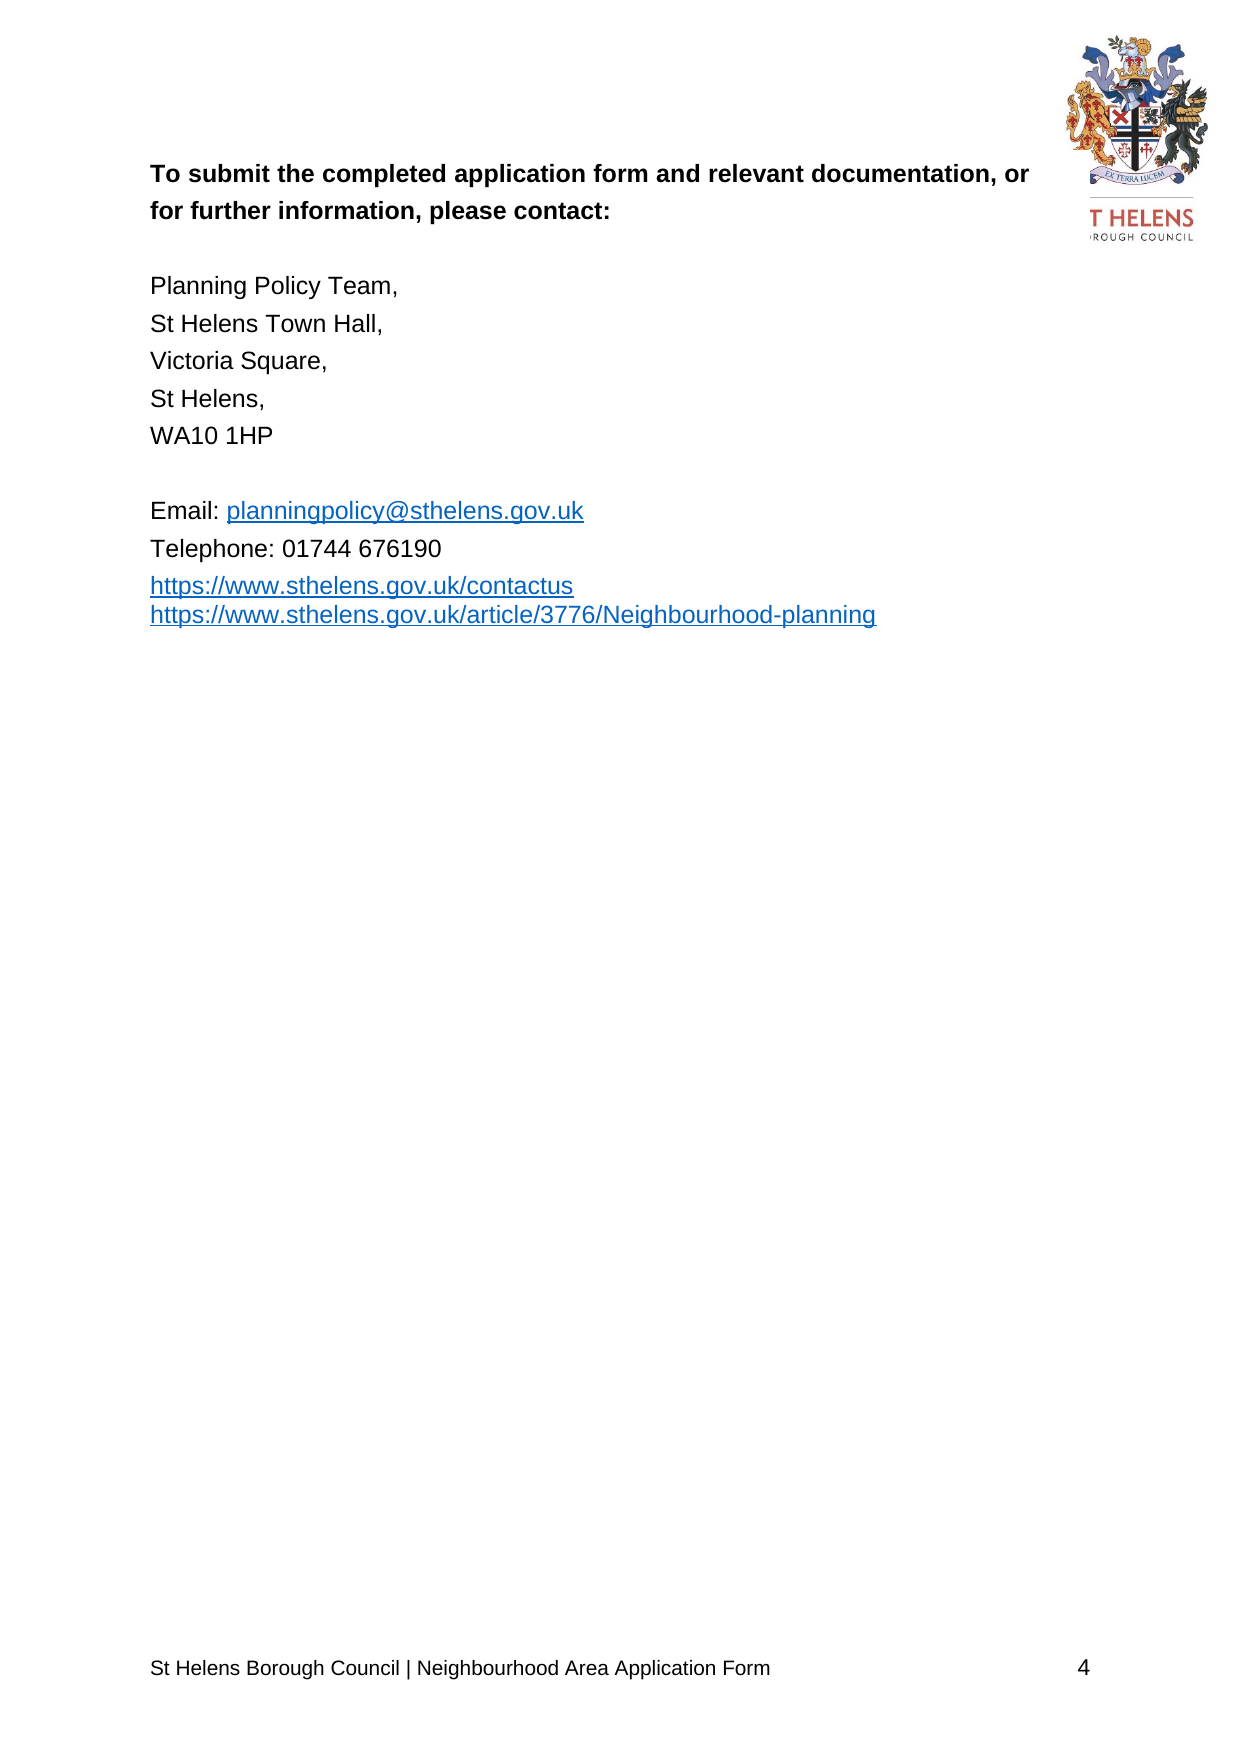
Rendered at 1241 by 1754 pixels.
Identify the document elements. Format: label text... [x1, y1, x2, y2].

text Planning Policy Team, [150, 262, 1090, 300]
text https://www.sthelens.gov.uk/article/3776/Neighbourhood-planning [150, 600, 1090, 629]
text Victoria Square, [150, 337, 1090, 375]
text https://www.sthelens.gov.uk/contactus [150, 562, 1090, 600]
text To submit the completed application form and relevant documentation, or for further information, please contact: [150, 150, 1090, 225]
picture [1050, 23, 1222, 255]
text Telephone: 01744 676190 [150, 525, 1090, 562]
text Email: planningpolicy@sthelens.gov.uk [150, 487, 1090, 525]
text St Helens, [150, 375, 1090, 412]
text St Helens Town Hall, [150, 300, 1090, 337]
text WA10 1HP [150, 412, 1090, 450]
